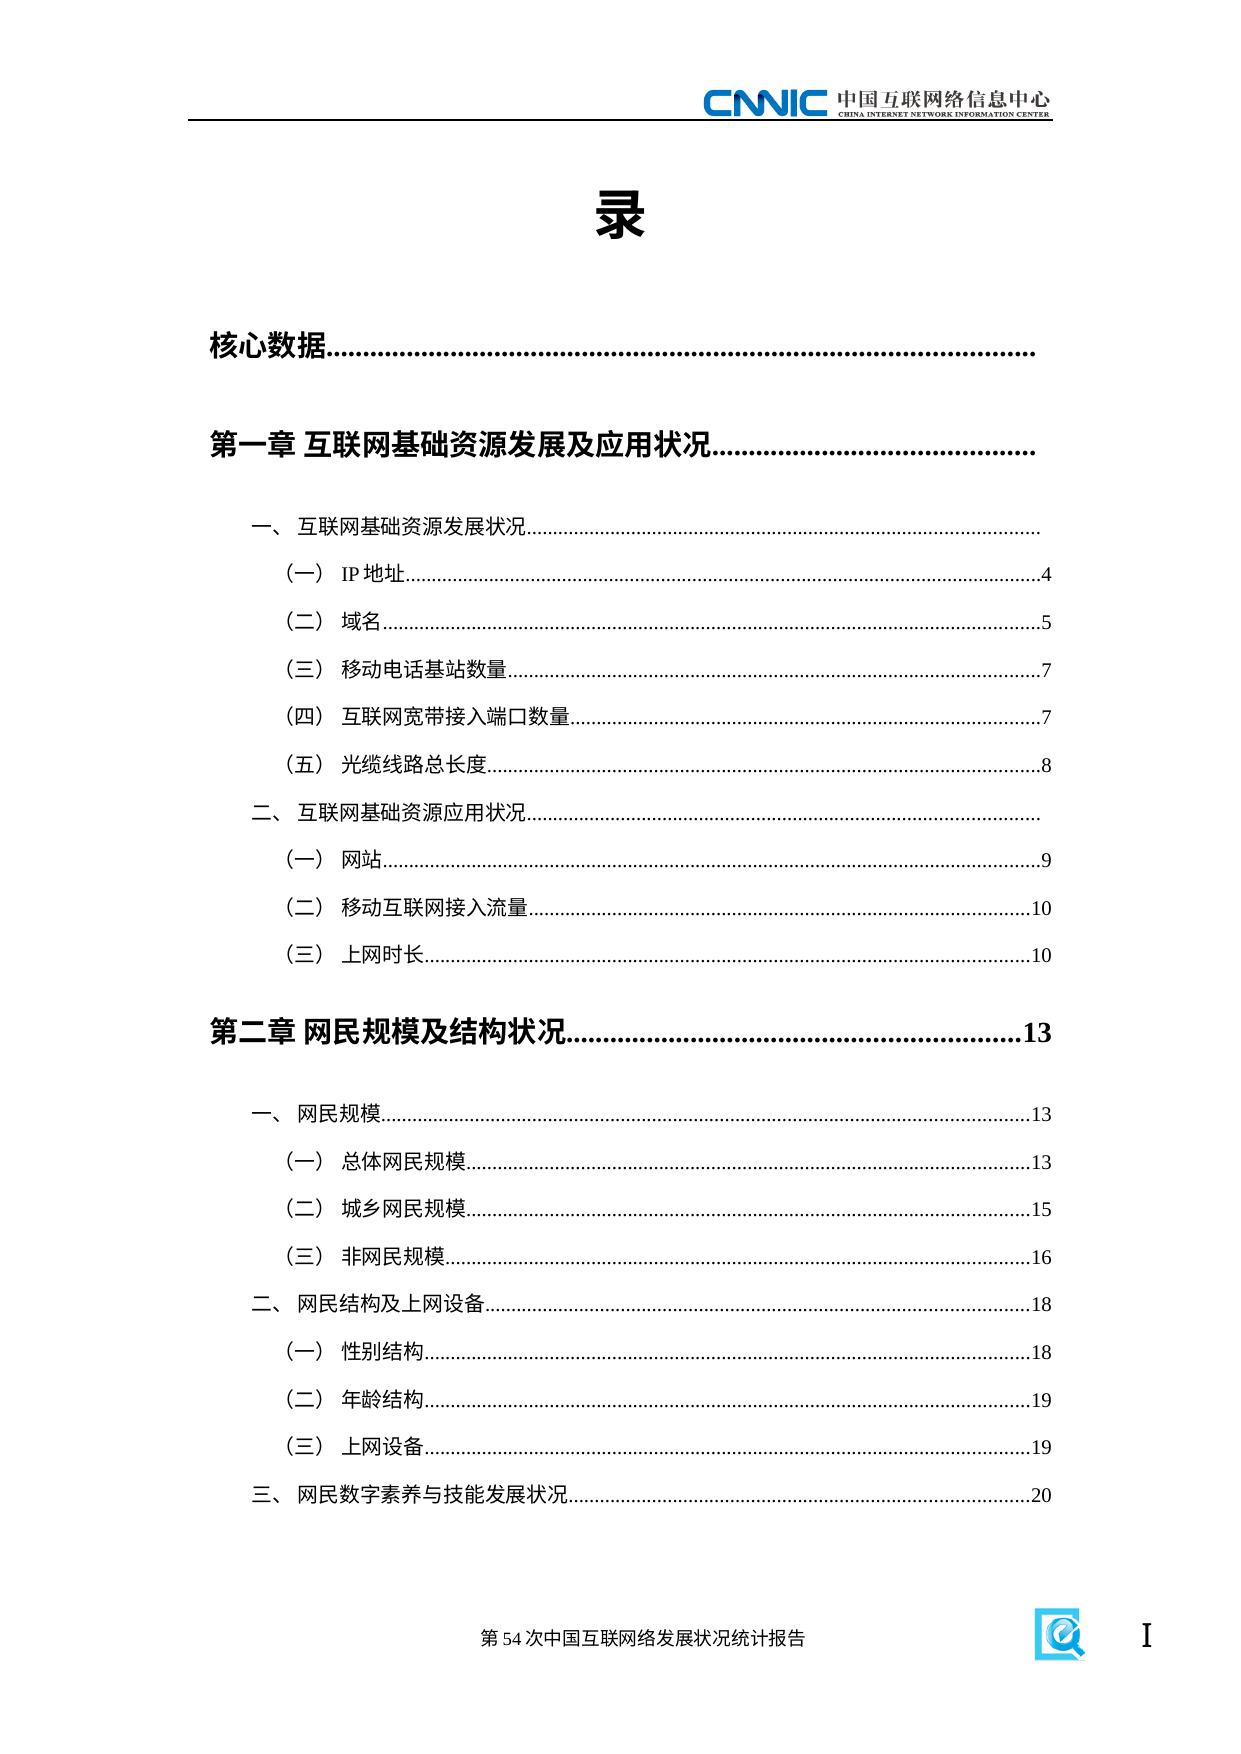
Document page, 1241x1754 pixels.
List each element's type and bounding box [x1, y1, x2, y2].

picture [702, 88, 1053, 118]
picture [1033, 1607, 1085, 1661]
